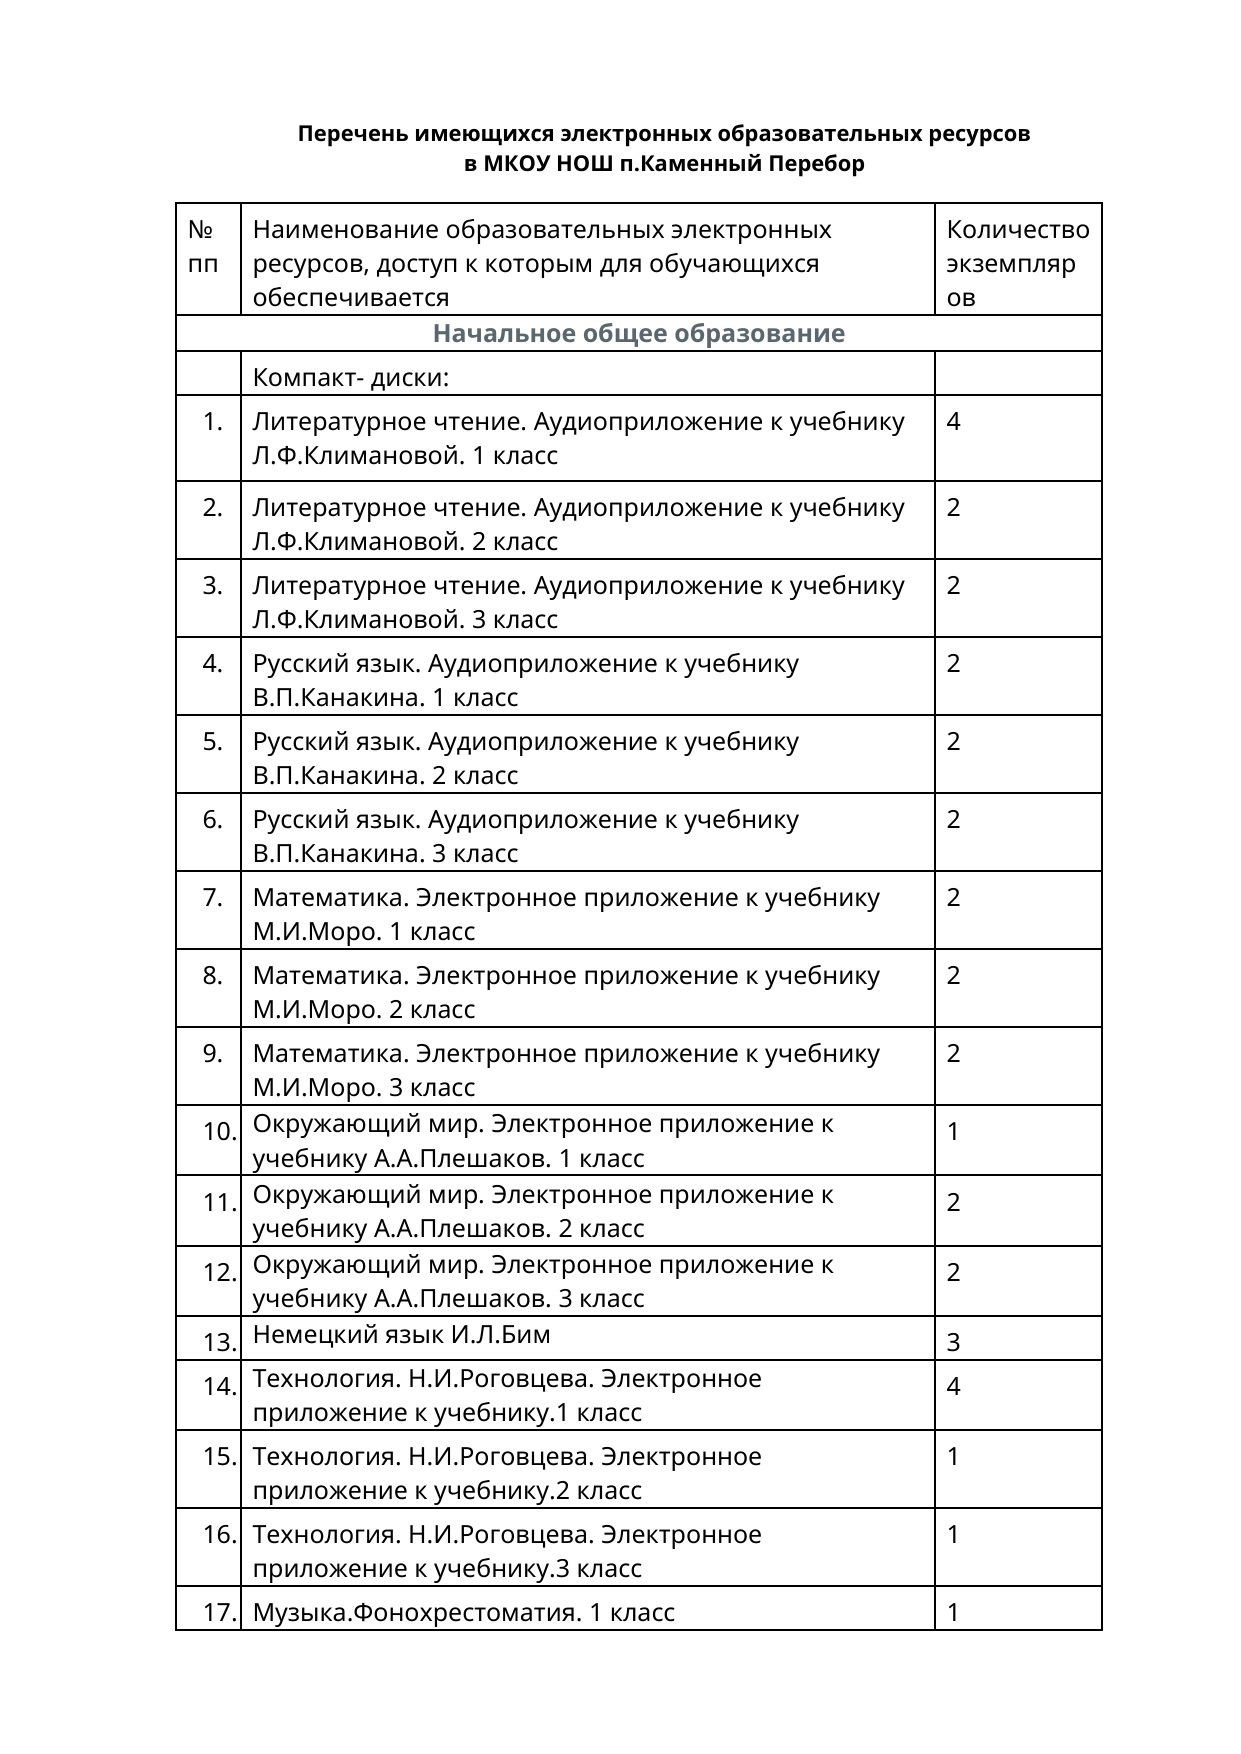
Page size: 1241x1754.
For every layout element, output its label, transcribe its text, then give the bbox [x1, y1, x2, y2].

table_cell [177, 396, 240, 480]
table_cell [936, 352, 1101, 394]
table_cell [177, 1431, 240, 1507]
table_cell 2 [936, 872, 1101, 948]
table_cell [177, 1361, 240, 1429]
table_cell Математика. Электронное приложение к учебнику М.И.Моро. 1 класс [242, 872, 934, 948]
table_cell 2 [936, 716, 1101, 792]
table_cell Математика. Электронное приложение к учебнику М.И.Моро. 2 класс [242, 950, 934, 1026]
table_cell Окружающий мир. Электронное приложение к учебнику А.А.Плешаков. 2 класс [242, 1176, 934, 1244]
table_cell [177, 1317, 240, 1359]
table_cell [177, 1587, 240, 1629]
table_cell Окружающий мир. Электронное приложение к учебнику А.А.Плешаков. 1 класс [242, 1106, 934, 1174]
table_cell [177, 560, 240, 636]
table_cell 4 [936, 396, 1101, 480]
table_cell 2 [936, 560, 1101, 636]
table_cell 4 [936, 1361, 1101, 1429]
table_cell 1 [936, 1106, 1101, 1174]
table_cell 1 [936, 1587, 1101, 1629]
table_cell Музыка.Фонохрестоматия. 1 класс [242, 1587, 934, 1629]
text Перечень имеющихся электронных образовательных ресурсов [177, 118, 1152, 148]
table_cell [177, 482, 240, 558]
table_cell Литературное чтение. Аудиоприложение к учебнику Л.Ф.Климановой. 1 класс [242, 396, 934, 480]
table_cell 2 [936, 794, 1101, 870]
table_cell 2 [936, 638, 1101, 714]
table_cell [177, 1028, 240, 1104]
table_cell 2 [936, 1176, 1101, 1244]
table_cell [177, 716, 240, 792]
table_cell 3 [936, 1317, 1101, 1359]
table_cell 1 [936, 1509, 1101, 1585]
table_cell [177, 1106, 240, 1174]
table_header Количество экземпляров [936, 204, 1101, 314]
table_cell 2 [936, 950, 1101, 1026]
table_cell Литературное чтение. Аудиоприложение к учебнику Л.Ф.Климановой. 3 класс [242, 560, 934, 636]
table_cell Начальное общее образование [177, 316, 1101, 350]
table_cell Немецкий язык И.Л.Бим [242, 1317, 934, 1359]
table_cell [177, 1176, 240, 1244]
table_cell 2 [936, 1247, 1101, 1315]
table_cell Русский язык. Аудиоприложение к учебнику В.П.Канакина. 3 класс [242, 794, 934, 870]
table_cell 1 [936, 1431, 1101, 1507]
table_header № пп [177, 204, 240, 314]
table_cell Математика. Электронное приложение к учебнику М.И.Моро. 3 класс [242, 1028, 934, 1104]
table_cell [177, 352, 240, 394]
table_cell [177, 1509, 240, 1585]
table_cell [177, 794, 240, 870]
table_cell [177, 872, 240, 948]
table_cell Русский язык. Аудиоприложение к учебнику В.П.Канакина. 1 класс [242, 638, 934, 714]
table_cell Технология. Н.И.Роговцева. Электронное приложение к учебнику.2 класс [242, 1431, 934, 1507]
table_cell 2 [936, 1028, 1101, 1104]
table_cell Компакт- диски: [242, 352, 934, 394]
table_header Наименование образовательных электронных ресурсов, доступ к которым для обучающихся обеспечивается [242, 204, 934, 314]
table_cell 2 [936, 482, 1101, 558]
table_cell Технология. Н.И.Роговцева. Электронное приложение к учебнику.1 класс [242, 1361, 934, 1429]
table_cell [177, 950, 240, 1026]
table_cell Технология. Н.И.Роговцева. Электронное приложение к учебнику.3 класс [242, 1509, 934, 1585]
table_cell Окружающий мир. Электронное приложение к учебнику А.А.Плешаков. 3 класс [242, 1247, 934, 1315]
table_cell Русский язык. Аудиоприложение к учебнику В.П.Канакина. 2 класс [242, 716, 934, 792]
table_cell Литературное чтение. Аудиоприложение к учебнику Л.Ф.Климановой. 2 класс [242, 482, 934, 558]
table_cell [177, 1247, 240, 1315]
table_cell [177, 638, 240, 714]
text в МКОУ НОШ п.Каменный Перебор [177, 148, 1152, 178]
